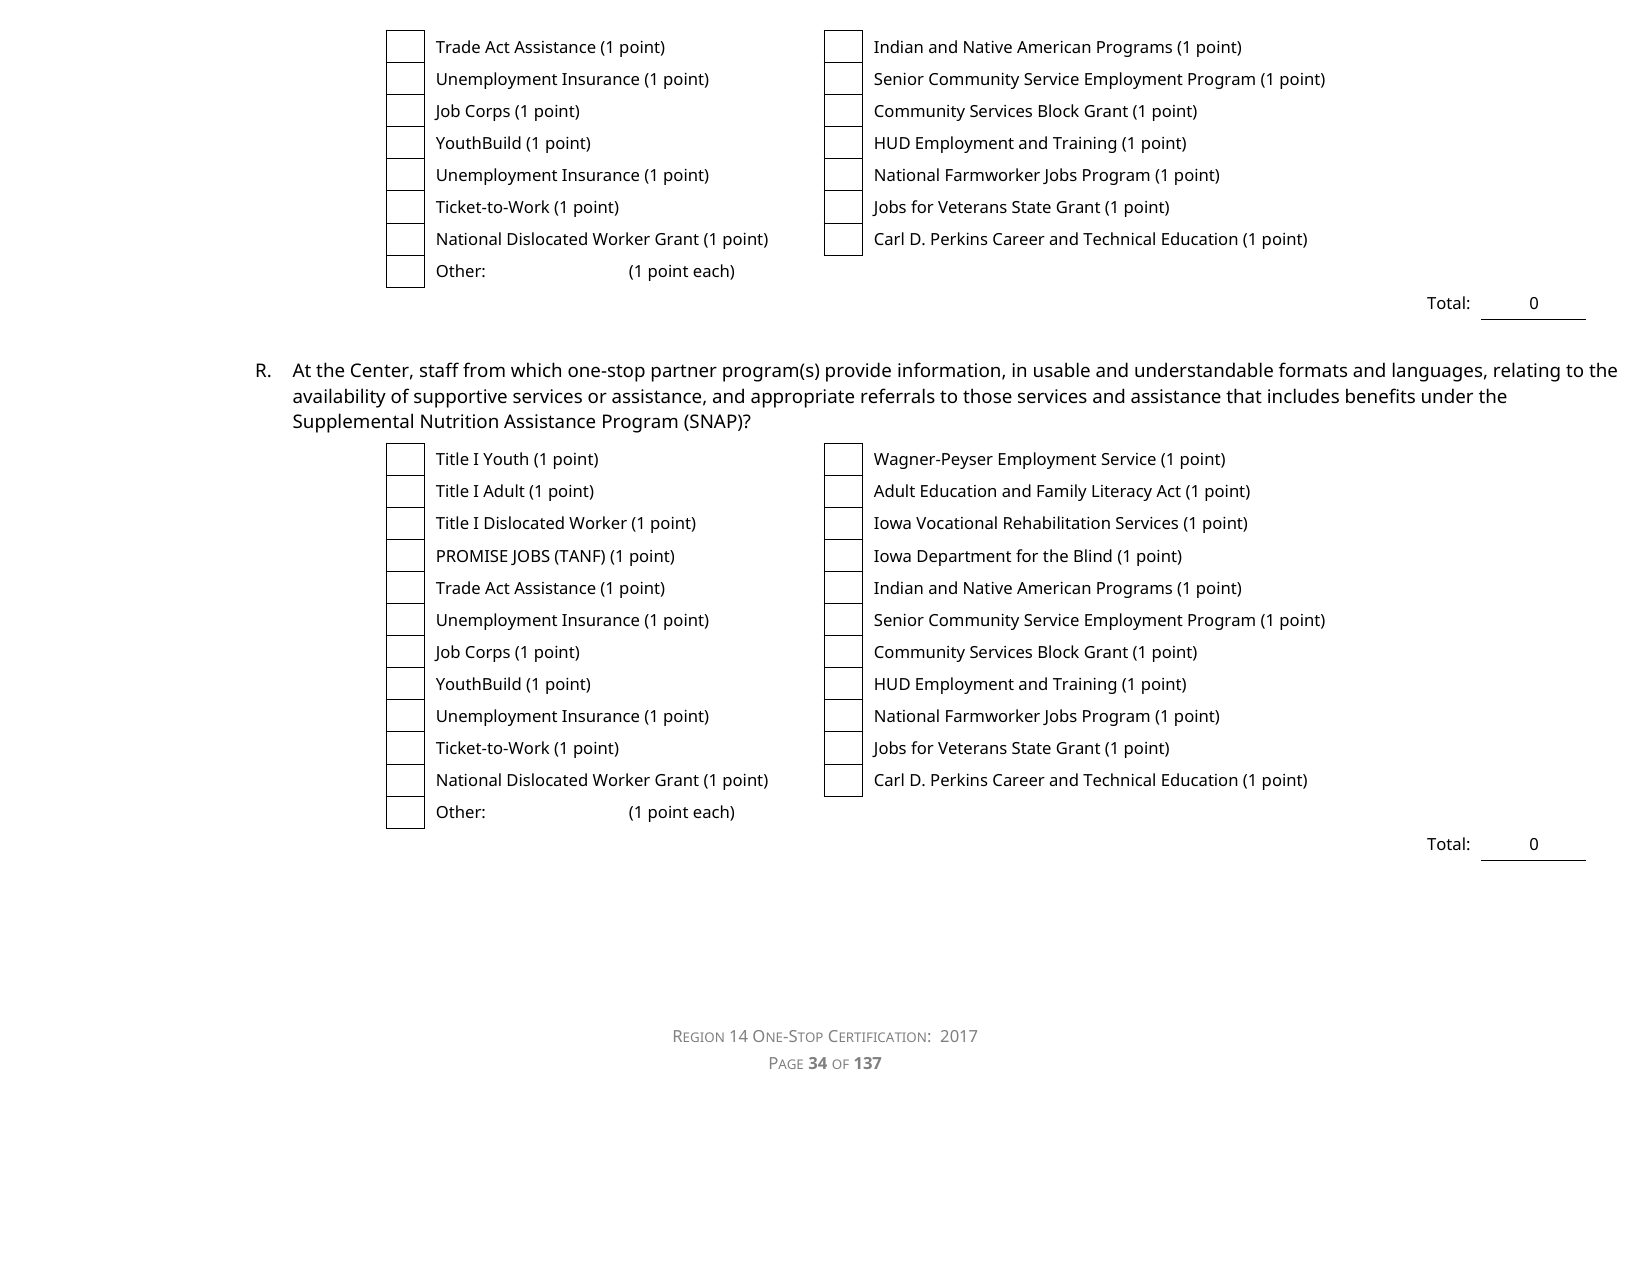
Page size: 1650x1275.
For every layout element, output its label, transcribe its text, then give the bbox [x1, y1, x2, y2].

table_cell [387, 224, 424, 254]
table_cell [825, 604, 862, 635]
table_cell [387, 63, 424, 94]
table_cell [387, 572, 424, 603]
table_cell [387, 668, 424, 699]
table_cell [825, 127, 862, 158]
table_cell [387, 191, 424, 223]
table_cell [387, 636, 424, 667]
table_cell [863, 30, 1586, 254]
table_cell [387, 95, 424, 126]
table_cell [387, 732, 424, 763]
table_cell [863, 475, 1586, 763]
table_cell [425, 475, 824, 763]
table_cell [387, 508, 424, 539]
subtitle At the Center, staff from which one-stop partner program(s) provide information, in usable and understandable formats and languages, relating to the availability of supportive services or assistance, and appropriate referrals to those services and assistance that includes benefits under the Supplemental Nutrition Assistance Program (SNAP)? [751, 358, 1620, 434]
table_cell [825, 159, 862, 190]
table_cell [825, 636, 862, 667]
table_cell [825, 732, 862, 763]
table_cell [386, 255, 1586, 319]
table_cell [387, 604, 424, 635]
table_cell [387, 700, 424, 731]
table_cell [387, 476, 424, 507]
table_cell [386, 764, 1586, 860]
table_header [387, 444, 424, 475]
subtitle At the Center, staff from which one-stop partner program(s) provide information, in usable and understandable formats and languages, relating to the availability of supportive services or assistance, and appropriate referrals to those services and assistance that includes benefits under the Supplemental Nutrition Assistance Program (SNAP)? [255, 358, 897, 434]
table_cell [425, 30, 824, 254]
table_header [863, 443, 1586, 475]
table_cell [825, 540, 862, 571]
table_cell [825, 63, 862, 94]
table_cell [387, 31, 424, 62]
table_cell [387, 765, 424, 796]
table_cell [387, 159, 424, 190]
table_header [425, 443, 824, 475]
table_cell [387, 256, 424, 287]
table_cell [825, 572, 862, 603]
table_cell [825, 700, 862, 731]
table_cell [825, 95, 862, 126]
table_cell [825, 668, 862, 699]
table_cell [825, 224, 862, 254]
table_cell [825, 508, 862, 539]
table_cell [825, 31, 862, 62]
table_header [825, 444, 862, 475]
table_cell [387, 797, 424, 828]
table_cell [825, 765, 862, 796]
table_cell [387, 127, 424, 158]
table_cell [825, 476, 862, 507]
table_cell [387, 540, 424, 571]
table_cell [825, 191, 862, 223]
